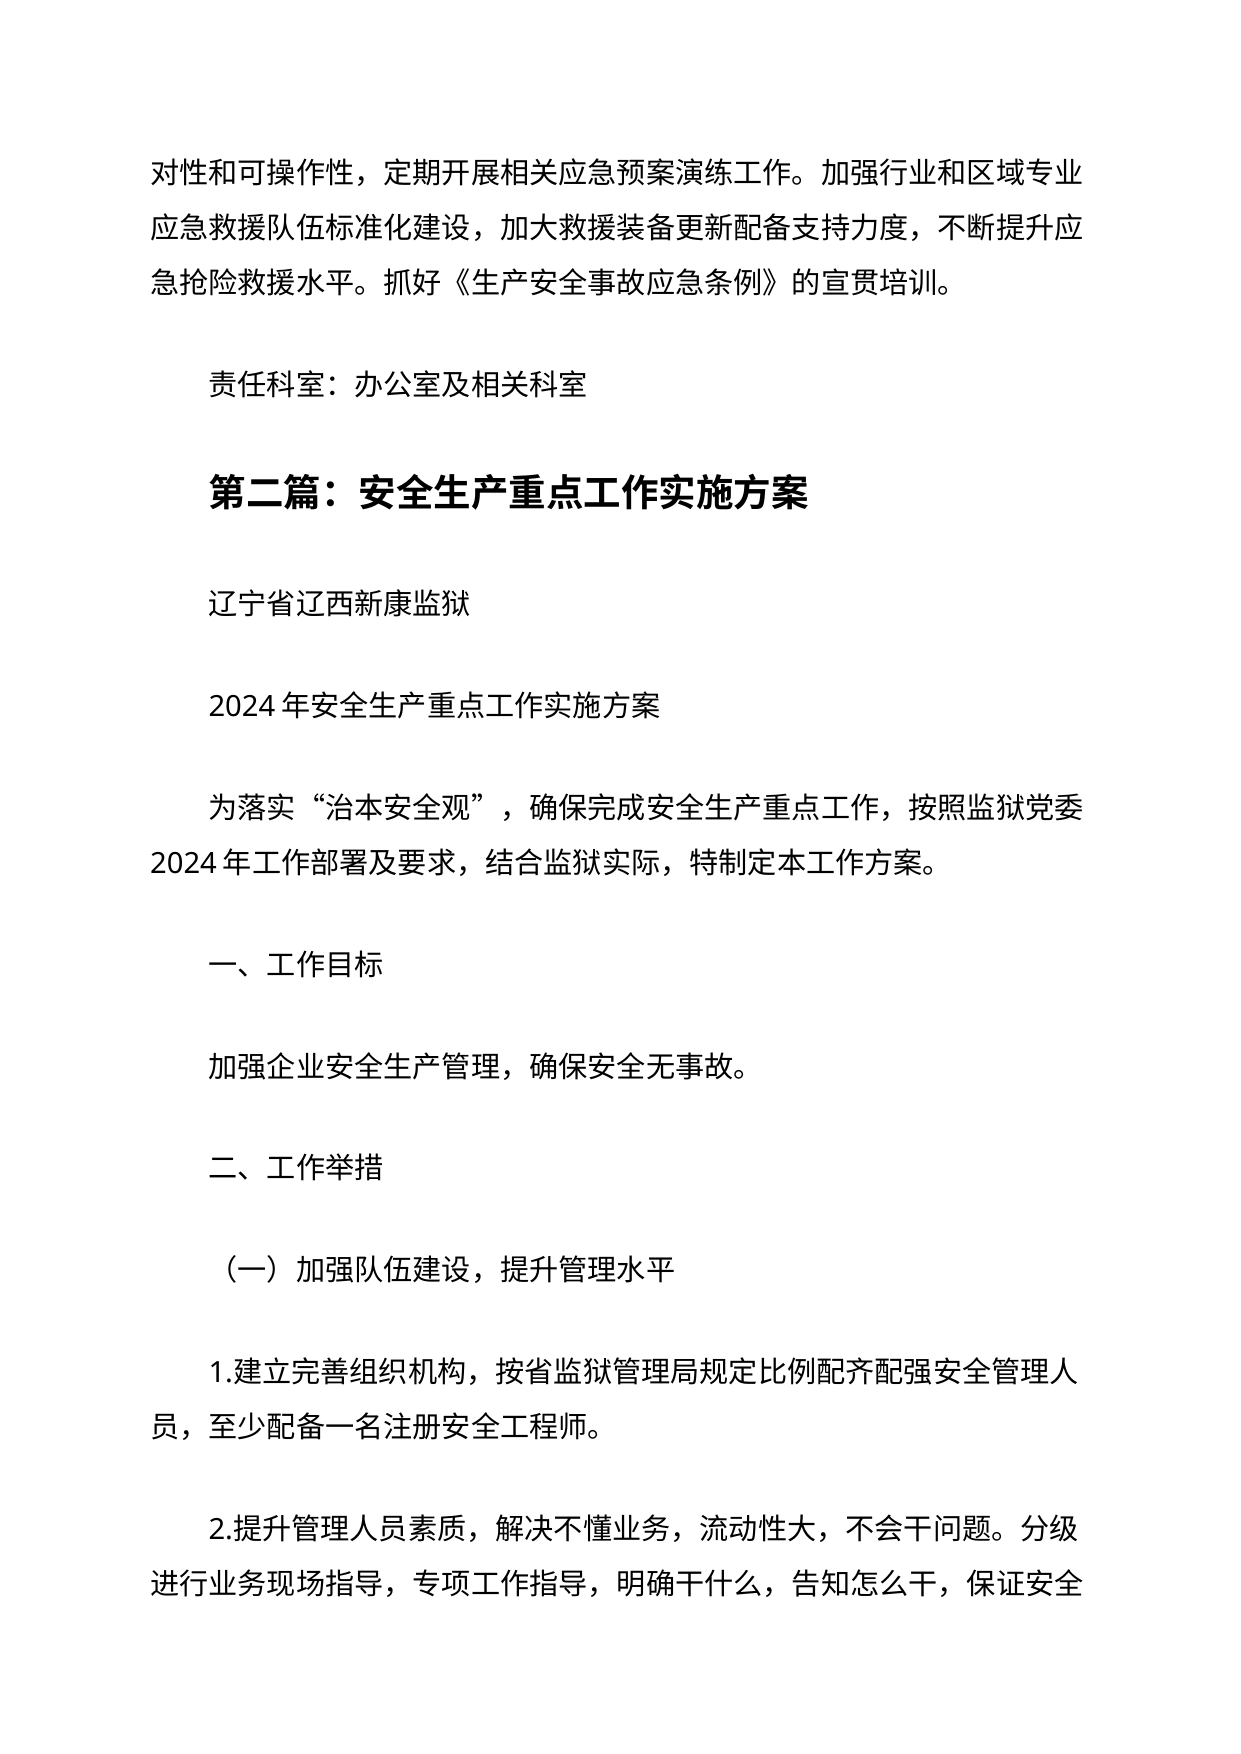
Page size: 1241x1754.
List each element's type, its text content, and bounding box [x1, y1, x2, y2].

text 二、工作举措 [150, 1145, 1090, 1187]
text 辽宁省辽西新康监狱 [150, 581, 1090, 623]
text 2024年安全生产重点工作实施方案 [150, 682, 1090, 725]
text 加强企业安全生产管理，确保安全无事故。 [150, 1043, 1090, 1085]
text 责任科室：办公室及相关科室 [150, 362, 1090, 404]
text 为落实“治本安全观”，确保完成安全生产重点工作，按照监狱党委2024年工作部署及要求，结合监狱实际，特制定本工作方案。 [150, 784, 1090, 882]
text 第二篇：安全生产重点工作实施方案 [150, 463, 1090, 518]
text 1.建立完善组织机构，按省监狱管理局规定比例配齐配强安全管理人员，至少配备一名注册安全工程师。 [150, 1348, 1090, 1446]
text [150, 1505, 1090, 1602]
text （一）加强队伍建设，提升管理水平 [150, 1247, 1090, 1289]
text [150, 150, 1090, 302]
text 一、工作目标 [150, 941, 1090, 984]
